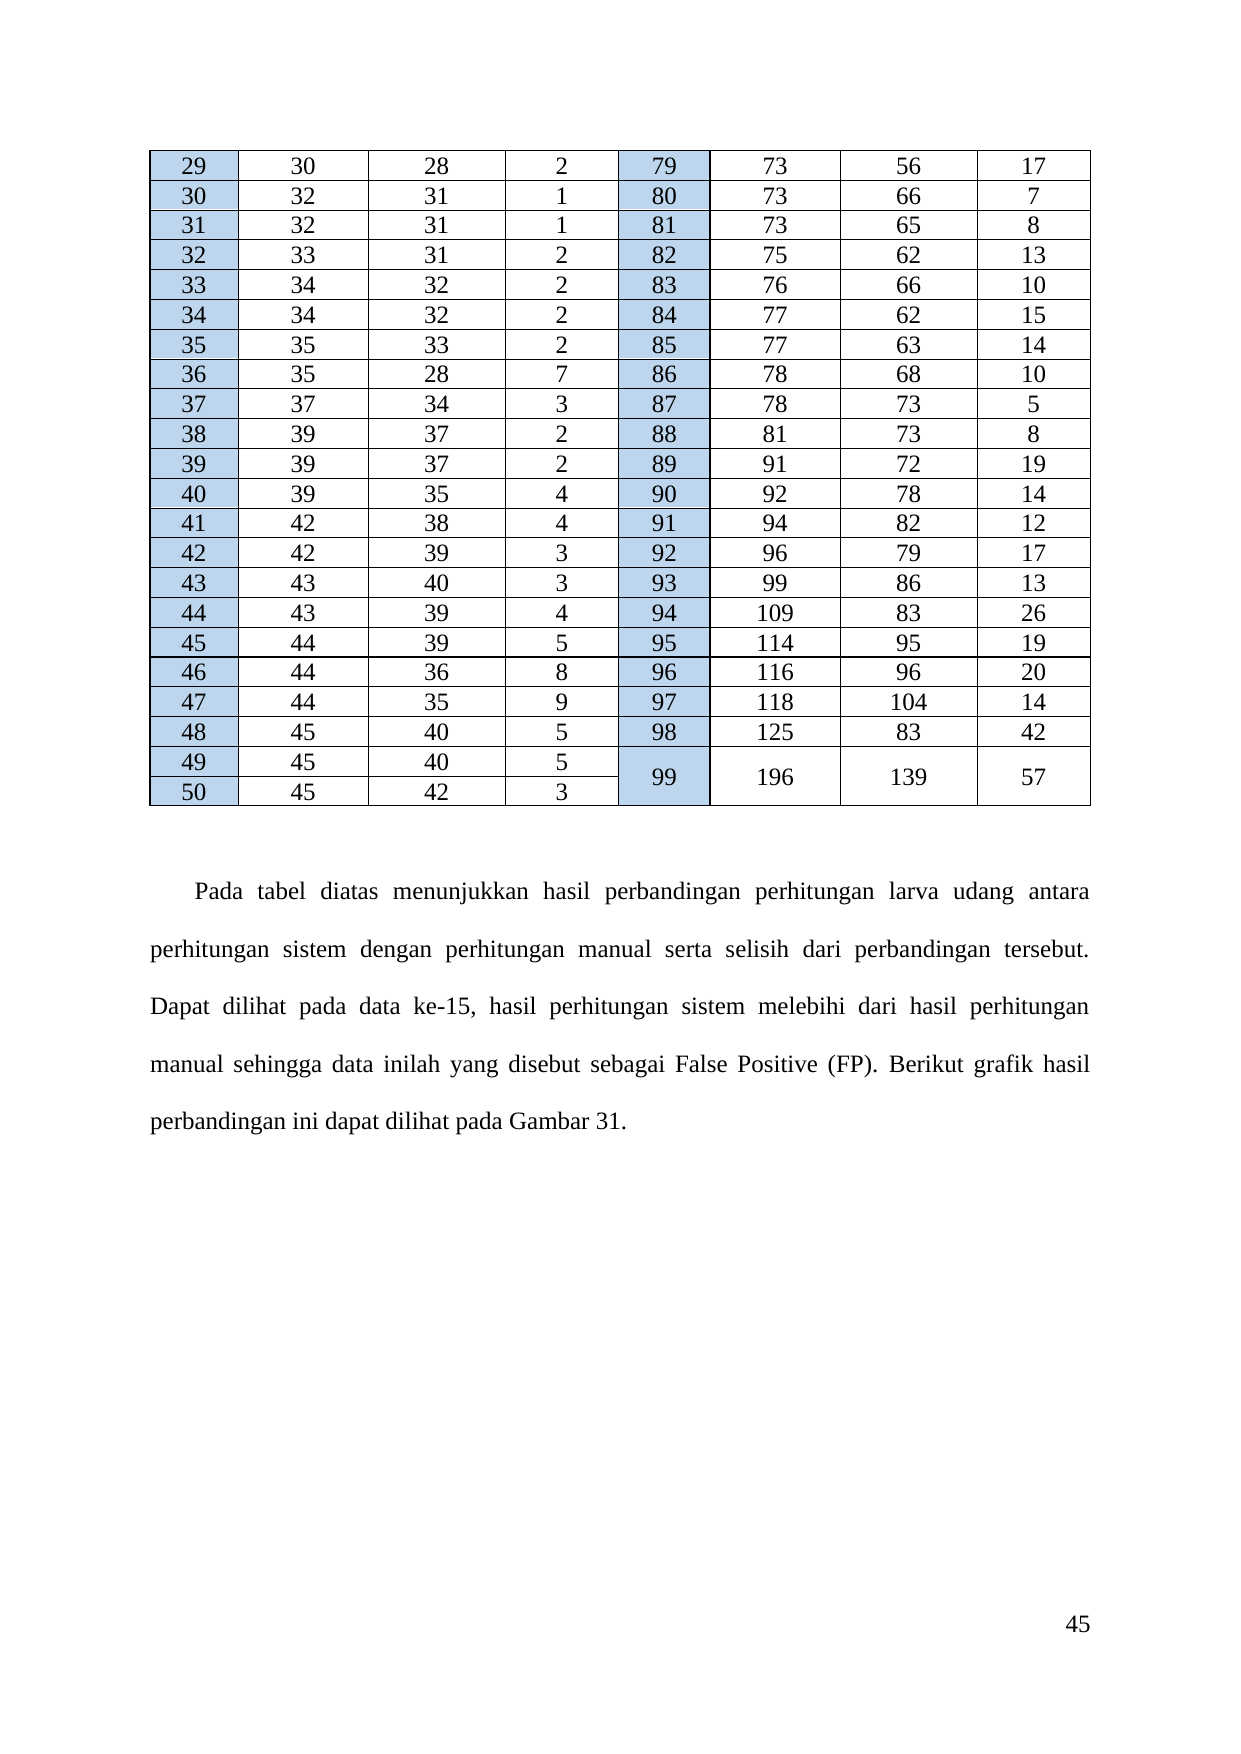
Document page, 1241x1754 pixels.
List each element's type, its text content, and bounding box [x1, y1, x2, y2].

table_cell 83 [841, 717, 977, 746]
table_cell 31 [369, 211, 505, 239]
table_cell 2 [506, 151, 618, 180]
table_cell 32 [239, 181, 368, 209]
table_cell 79 [619, 151, 709, 180]
table_cell 4 [506, 479, 618, 507]
table_cell 3 [506, 389, 618, 418]
table_cell 42 [239, 538, 368, 567]
table_cell 5 [506, 628, 618, 656]
table_cell 99 [619, 747, 709, 805]
table_cell 50 [151, 777, 238, 805]
table_cell 5 [506, 747, 618, 776]
table_cell 32 [151, 240, 238, 269]
table_cell 80 [619, 181, 709, 209]
table_cell 2 [506, 449, 618, 478]
table_cell 8 [506, 658, 618, 686]
table_cell 97 [619, 687, 709, 716]
table_cell 45 [239, 717, 368, 746]
table_cell 15 [978, 300, 1090, 329]
table_cell 17 [978, 151, 1090, 180]
table_cell 39 [239, 479, 368, 507]
table_cell 96 [841, 658, 977, 686]
table_cell 17 [978, 538, 1090, 567]
table_cell 3 [506, 777, 618, 805]
table_cell 65 [841, 211, 977, 239]
table_cell 39 [239, 419, 368, 448]
table_cell 33 [239, 240, 368, 269]
table_cell 42 [151, 538, 238, 567]
table_cell 31 [369, 240, 505, 269]
table_cell 34 [369, 389, 505, 418]
table_cell 44 [239, 658, 368, 686]
table_cell 43 [239, 598, 368, 627]
table_cell 39 [369, 538, 505, 567]
table_cell 82 [841, 509, 977, 537]
table_cell 66 [841, 181, 977, 209]
table_cell 45 [151, 628, 238, 656]
table_cell 82 [619, 240, 709, 269]
table_cell 94 [711, 509, 840, 537]
table_cell 14 [978, 479, 1090, 507]
table_cell 93 [619, 568, 709, 597]
table_cell 8 [978, 211, 1090, 239]
table_cell 35 [369, 687, 505, 716]
table_cell 2 [506, 270, 618, 299]
table_cell 49 [151, 747, 238, 776]
table_cell 31 [151, 211, 238, 239]
table_cell 20 [978, 658, 1090, 686]
table_cell 37 [151, 389, 238, 418]
table_cell 33 [369, 330, 505, 358]
table_cell 39 [369, 598, 505, 627]
table_cell 73 [711, 151, 840, 180]
table_cell 28 [369, 360, 505, 388]
table_cell 4 [506, 598, 618, 627]
table_cell 85 [619, 330, 709, 358]
table_cell 36 [369, 658, 505, 686]
table_cell 32 [369, 270, 505, 299]
table_cell 31 [369, 181, 505, 209]
table_cell 14 [978, 330, 1090, 358]
table_cell 43 [151, 568, 238, 597]
table_cell 92 [619, 538, 709, 567]
table_cell 91 [619, 509, 709, 537]
table_cell 5 [978, 389, 1090, 418]
table_cell 39 [239, 449, 368, 478]
table_cell 19 [978, 628, 1090, 656]
table_cell 46 [151, 658, 238, 686]
table_cell 40 [151, 479, 238, 507]
table_cell 44 [239, 687, 368, 716]
table_cell 30 [151, 181, 238, 209]
table_cell 62 [841, 300, 977, 329]
table_cell 8 [978, 419, 1090, 448]
table_cell 39 [369, 628, 505, 656]
table_cell 79 [841, 538, 977, 567]
table_cell 35 [239, 360, 368, 388]
table_cell 34 [239, 270, 368, 299]
table_cell 1 [506, 211, 618, 239]
table_cell 35 [239, 330, 368, 358]
table_cell 78 [711, 389, 840, 418]
table_cell 99 [711, 568, 840, 597]
table_cell 78 [841, 479, 977, 507]
table_cell 36 [151, 360, 238, 388]
table_cell 40 [369, 747, 505, 776]
table_cell 68 [841, 360, 977, 388]
table_cell 45 [239, 747, 368, 776]
table_cell 40 [369, 717, 505, 746]
table_cell 2 [506, 419, 618, 448]
table_cell 72 [841, 449, 977, 478]
table_cell 116 [711, 658, 840, 686]
table_cell 96 [619, 658, 709, 686]
table_cell 73 [841, 419, 977, 448]
table_cell 62 [841, 240, 977, 269]
table_cell 95 [619, 628, 709, 656]
table_cell 39 [151, 449, 238, 478]
table_cell 10 [978, 270, 1090, 299]
table_cell 45 [239, 777, 368, 805]
table_cell 44 [151, 598, 238, 627]
table_cell 7 [978, 181, 1090, 209]
table_cell 77 [711, 330, 840, 358]
table_cell 81 [711, 419, 840, 448]
table_cell 118 [711, 687, 840, 716]
table_cell 26 [978, 598, 1090, 627]
table_cell 38 [151, 419, 238, 448]
table_cell 43 [239, 568, 368, 597]
table_cell 42 [978, 717, 1090, 746]
table_cell 92 [711, 479, 840, 507]
table_cell 13 [978, 240, 1090, 269]
table_cell 2 [506, 330, 618, 358]
table_cell 34 [151, 300, 238, 329]
table_cell 66 [841, 270, 977, 299]
table_cell 114 [711, 628, 840, 656]
table_cell 3 [506, 568, 618, 597]
table_cell 73 [841, 389, 977, 418]
table_cell 47 [151, 687, 238, 716]
table_cell 40 [369, 568, 505, 597]
table_cell 37 [369, 449, 505, 478]
table_cell 35 [369, 479, 505, 507]
table_cell 83 [619, 270, 709, 299]
table_cell 90 [619, 479, 709, 507]
table_cell 88 [619, 419, 709, 448]
table_cell 32 [239, 211, 368, 239]
table_cell 37 [239, 389, 368, 418]
table_cell 91 [711, 449, 840, 478]
table_cell 38 [369, 509, 505, 537]
table_cell 19 [978, 449, 1090, 478]
table_cell 139 [841, 747, 977, 805]
table_cell 76 [711, 270, 840, 299]
table_cell 83 [841, 598, 977, 627]
table_cell 57 [978, 747, 1090, 805]
table_cell 75 [711, 240, 840, 269]
table_cell 28 [369, 151, 505, 180]
table_cell 41 [151, 509, 238, 537]
table_cell 35 [151, 330, 238, 358]
table_cell 94 [619, 598, 709, 627]
table_cell 10 [978, 360, 1090, 388]
table_cell 78 [711, 360, 840, 388]
table_cell 4 [506, 509, 618, 537]
table_cell 2 [506, 300, 618, 329]
table_cell 95 [841, 628, 977, 656]
table_cell 84 [619, 300, 709, 329]
table_cell 33 [151, 270, 238, 299]
table_cell 14 [978, 687, 1090, 716]
table_cell 34 [239, 300, 368, 329]
table_cell 12 [978, 509, 1090, 537]
table_cell 44 [239, 628, 368, 656]
table_cell 63 [841, 330, 977, 358]
table_cell 98 [619, 717, 709, 746]
table_cell 3 [506, 538, 618, 567]
table_cell 9 [506, 687, 618, 716]
table_cell 56 [841, 151, 977, 180]
table_cell 37 [369, 419, 505, 448]
table_cell 89 [619, 449, 709, 478]
table_cell 7 [506, 360, 618, 388]
table_cell 5 [506, 717, 618, 746]
table_cell 29 [151, 151, 238, 180]
table_cell 96 [711, 538, 840, 567]
table_cell 104 [841, 687, 977, 716]
table_cell 42 [239, 509, 368, 537]
table_cell 81 [619, 211, 709, 239]
table_cell 32 [369, 300, 505, 329]
table_cell 109 [711, 598, 840, 627]
table_cell 73 [711, 181, 840, 209]
table_cell 86 [841, 568, 977, 597]
table_cell 77 [711, 300, 840, 329]
table_cell 30 [239, 151, 368, 180]
table_cell 48 [151, 717, 238, 746]
table_cell 196 [711, 747, 840, 805]
table_cell 87 [619, 389, 709, 418]
table_cell 13 [978, 568, 1090, 597]
text Pada tabel diatas menunjukkan hasil perbandingan perhitungan larva udang antara perhitungan sistem dengan perhitungan manual serta selisih dari perbandingan tersebut. Dapat dilihat pada data ke-15, hasil perhitungan sistem melebihi dari hasil perhitungan manual sehingga data inilah yang disebut sebagai False Positive (FP). Berikut grafik hasil perbandingan ini dapat dilihat pada Gambar 31. [150, 876, 1090, 1135]
table_cell 73 [711, 211, 840, 239]
table_cell 1 [506, 181, 618, 209]
table_cell 2 [506, 240, 618, 269]
table_cell 125 [711, 717, 840, 746]
table_cell 86 [619, 360, 709, 388]
table_cell 42 [369, 777, 505, 805]
